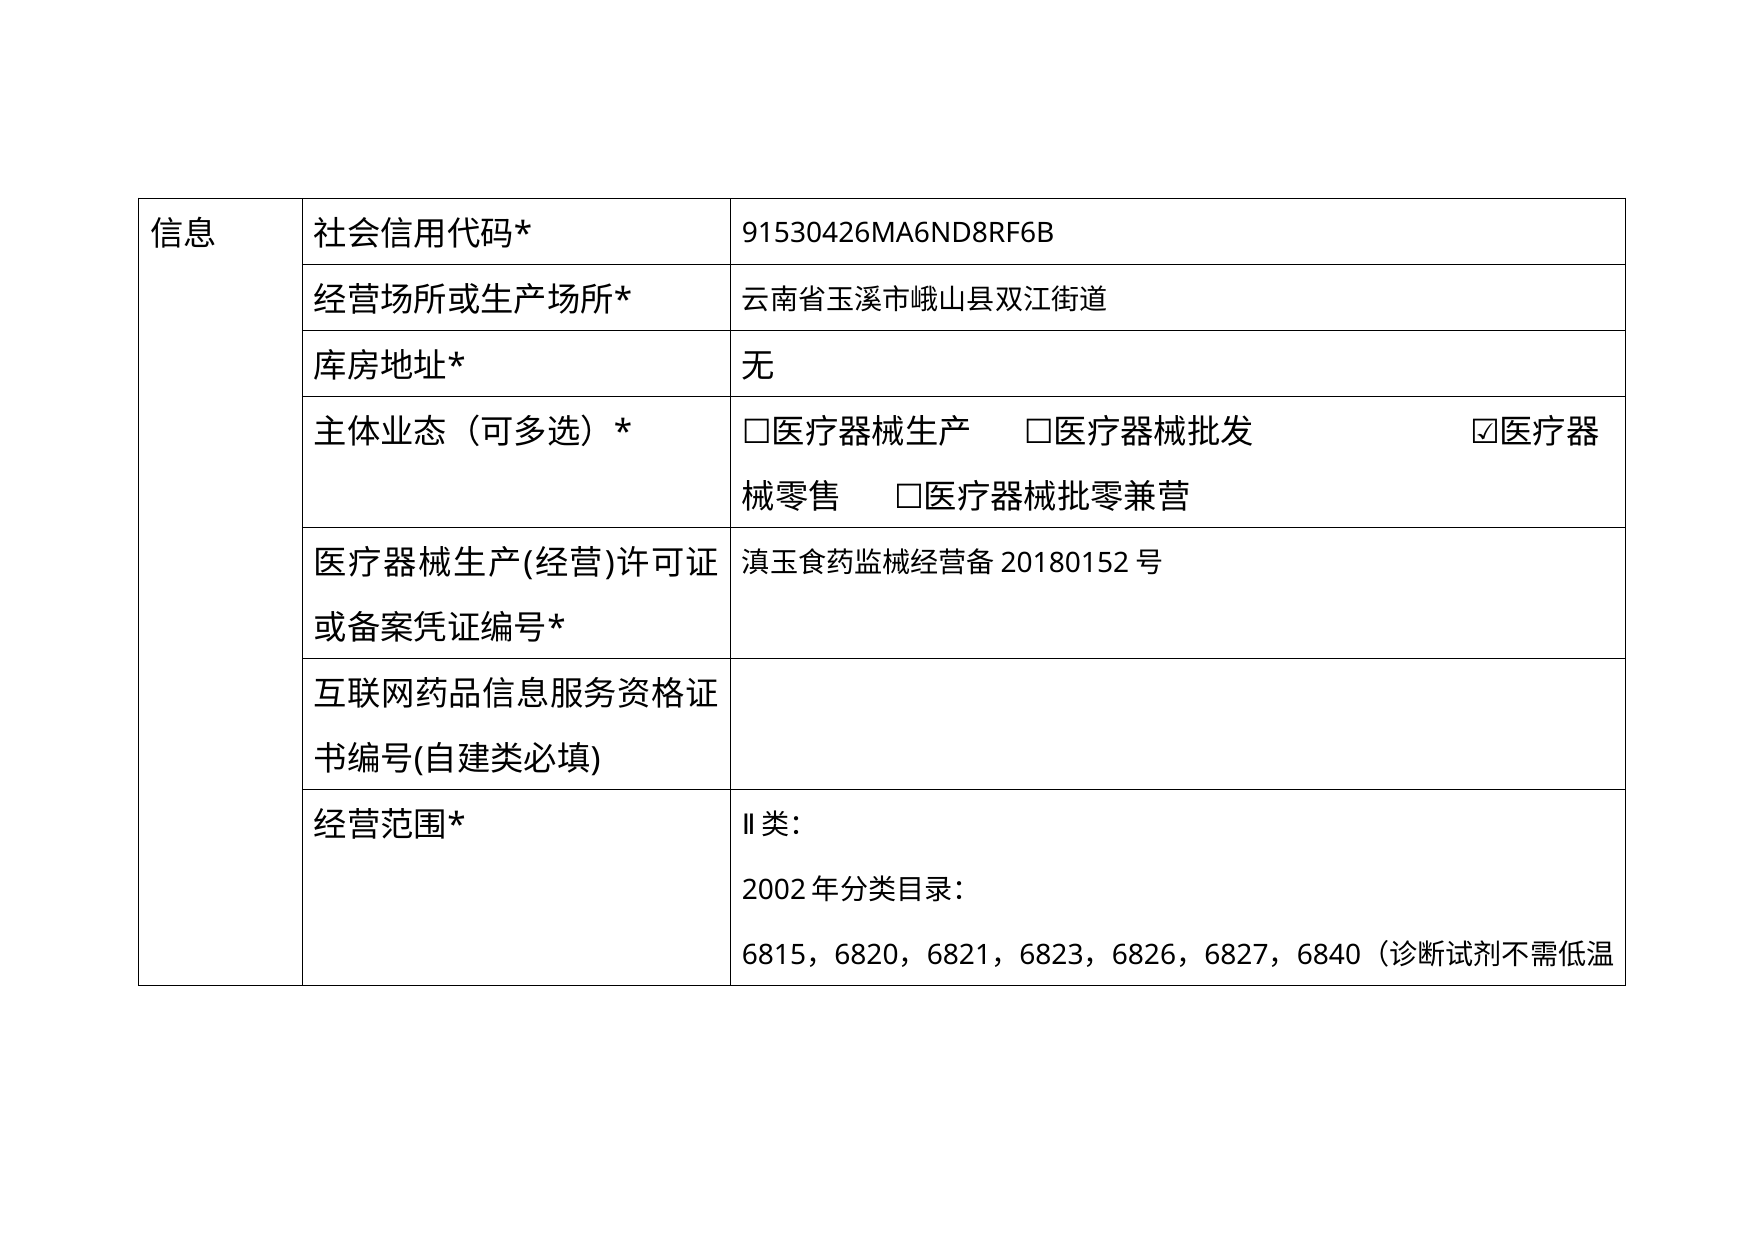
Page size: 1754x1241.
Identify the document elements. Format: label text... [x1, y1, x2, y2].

table_cell 云南省玉溪市峨山县双江街道 [731, 265, 1625, 330]
table_cell 主体业态（可多选）* [303, 397, 730, 527]
table_cell 医疗器械生产(经营)许可证或备案凭证编号* [303, 528, 730, 658]
table_cell 无 [731, 331, 1625, 396]
table_cell 社会信用代码* [303, 199, 730, 264]
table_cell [731, 790, 1625, 985]
table_cell 经营场所或生产场所* [303, 265, 730, 330]
table_cell ☐医疗器械生产 ☐医疗器械批发 ☑医疗器械零售 ☐医疗器械批零兼营 [731, 397, 1625, 527]
table_cell 91530426MA6ND8RF6B [731, 199, 1625, 264]
table_cell 滇玉食药监械经营备20180152号 [731, 528, 1625, 658]
table_cell 互联网药品信息服务资格证书编号(自建类必填) [303, 659, 730, 789]
table_cell 经营范围* [303, 790, 730, 985]
table_cell [731, 659, 1625, 789]
table_cell 库房地址* [303, 331, 730, 396]
